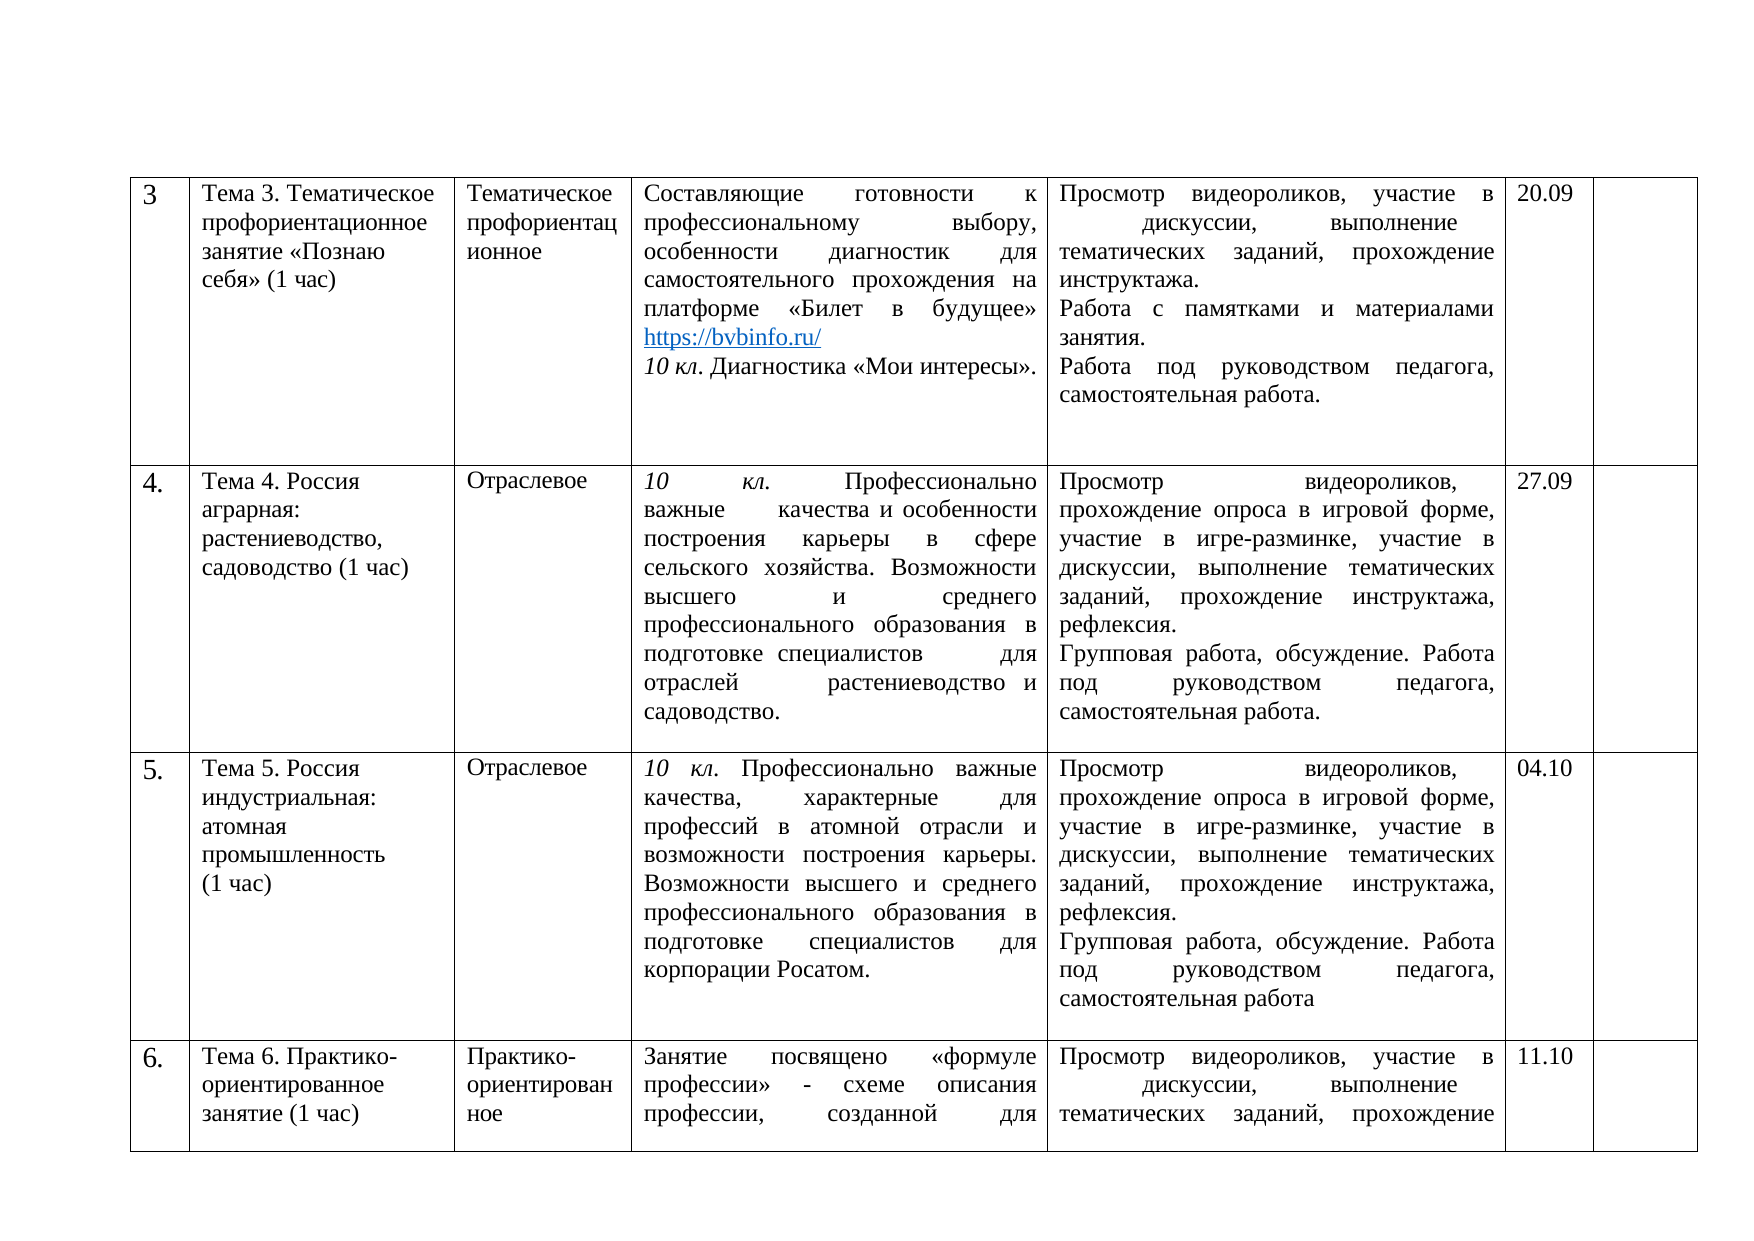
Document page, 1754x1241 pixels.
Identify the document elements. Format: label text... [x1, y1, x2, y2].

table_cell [632, 1041, 1047, 1151]
table_cell [1594, 466, 1697, 752]
table_cell 11.10 [1506, 1041, 1593, 1151]
table_cell Составляющие готовности к профессиональному выбору, особенности диагностик для самостоятельного прохождения на платформе «Билет в будущее» https://bvbinfo.ru/ 10 кл. Диагностика «Мои интересы». [632, 178, 1047, 465]
table_cell [1594, 1041, 1697, 1151]
table_cell 5. [131, 753, 189, 1040]
table_cell Просмотр видеороликов, прохождение опроса в игровой форме, участие в игре-разминке, участие в дискуссии, выполнение тематических заданий, прохождение инструктажа, рефлексия. Групповая работа, обсуждение. Работа под руководством педагога, самостоятельная работа. [1048, 466, 1505, 752]
table_cell Тема 3. Тематическое профориентационное занятие «Познаю себя» (1 час) [190, 178, 454, 465]
table_cell Отраслевое [455, 753, 631, 1040]
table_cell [455, 1041, 631, 1151]
table_cell 6. [131, 1041, 189, 1151]
table_cell 10 кл. Профессионально важные качества, характерные для профессий в атомной отрасли и возможности построения карьеры. Возможности высшего и среднего профессионального образования в подготовке специалистов для корпорации Росатом. [632, 753, 1047, 1040]
table_cell 3 [131, 178, 189, 465]
table_cell Тема 4. Россия аграрная: растениеводство, садоводство (1 час) [190, 466, 454, 752]
table_cell [1594, 753, 1697, 1040]
table_cell Тема 5. Россия индустриальная: атомная промышленность (1 час) [190, 753, 454, 1040]
table_cell 4. [131, 466, 189, 752]
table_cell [190, 1041, 454, 1151]
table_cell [1048, 1041, 1505, 1151]
table_cell 04.10 [1506, 753, 1593, 1040]
table_cell Тематическое профориентац ионное [455, 178, 631, 465]
table_cell [1594, 178, 1697, 465]
table_cell 27.09 [1506, 466, 1593, 752]
table_cell Просмотр видеороликов, прохождение опроса в игровой форме, участие в игре-разминке, участие в дискуссии, выполнение тематических заданий, прохождение инструктажа, рефлексия. Групповая работа, обсуждение. Работа под руководством педагога, самостоятельная работа [1048, 753, 1505, 1040]
table_cell Отраслевое [455, 466, 631, 752]
table_cell 20.09 [1506, 178, 1593, 465]
table_cell 10 кл. Профессионально важные качества и особенности построения карьеры в сфере сельского хозяйства. Возможности высшего и среднего профессионального образования в подготовке специалистов для отраслей растениеводство и садоводство. [632, 466, 1047, 752]
table_cell Просмотр видеороликов, участие в дискуссии, выполнение тематических заданий, прохождение инструктажа. Работа с памятками и материалами занятия. Работа под руководством педагога, самостоятельная работа. [1048, 178, 1505, 465]
